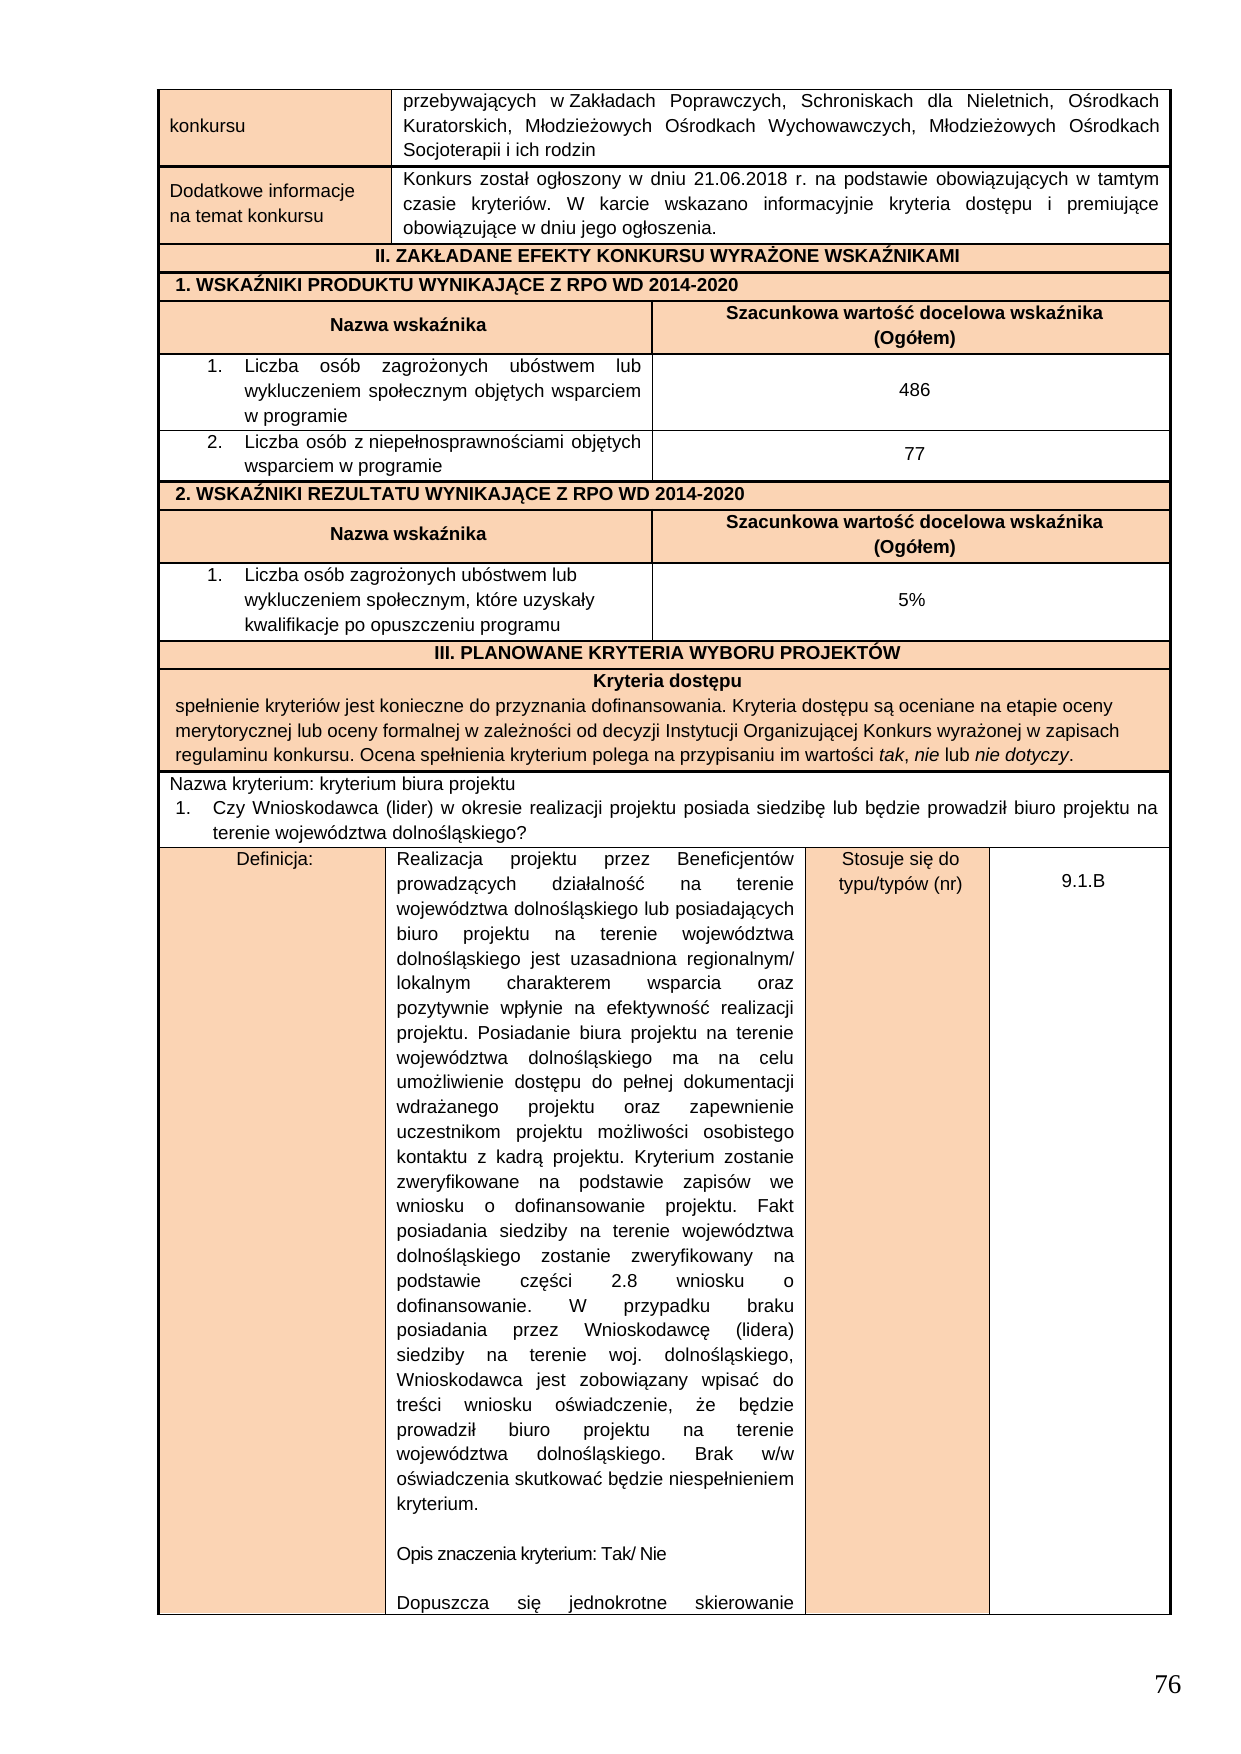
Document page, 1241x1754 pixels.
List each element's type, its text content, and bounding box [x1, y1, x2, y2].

table_cell 486 [653, 355, 1169, 429]
table_cell II. ZAKŁADANE EFEKTY KONKURSU WYRAŻONE WSKAŹNIKAMI [160, 245, 1169, 271]
table_cell Kryteria dostępu spełnienie kryteriów jest konieczne do przyznania dofinansowania. Kryteria dostępu są oceniane na etapie oceny merytorycznej lub oceny formalnej w zależności od decyzji Instytucji Organizującej Konkurs wyrażonej w zapisach regulaminu konkursu. Ocena spełnienia kryterium polega na przypisaniu im wartości tak, nie lub nie dotyczy. [160, 670, 1169, 770]
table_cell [392, 90, 1169, 165]
table_cell Konkurs został ogłoszony w dniu 21.06.2018 r. na podstawie obowiązujących w tamtym czasie kryteriów. W karcie wskazano informacyjnie kryteria dostępu i premiujące obowiązujące w dniu jego ogłoszenia. [392, 168, 1169, 243]
table_cell Nazwa kryterium: kryterium biura projektu Czy Wnioskodawca (lider) w okresie realizacji projektu posiada siedzibę lub będzie prowadził biuro projektu na terenie województwa dolnośląskiego? [160, 773, 1169, 847]
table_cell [160, 90, 391, 165]
table_cell Liczba osób zagrożonych ubóstwem lub wykluczeniem społecznym objętych wsparciem w programie [160, 355, 652, 429]
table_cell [806, 848, 989, 1613]
table_cell Liczba osób z niepełnosprawnościami objętych wsparciem w programie [160, 431, 652, 480]
table_cell 1. WSKAŹNIKI PRODUKTU WYNIKAJĄCE Z RPO WD 2014-2020 [160, 274, 1169, 300]
table_cell III. PLANOWANE KRYTERIA WYBORU PROJEKTÓW [160, 642, 1169, 668]
table_cell 9.1.B [990, 848, 1169, 1613]
table_cell Definicja: [160, 848, 385, 1613]
table_cell Szacunkowa wartość docelowa wskaźnika (Ogółem) [653, 302, 1169, 353]
table_cell 5% [653, 564, 1169, 639]
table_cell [386, 848, 805, 1613]
table_cell Szacunkowa wartość docelowa wskaźnika (Ogółem) [653, 511, 1169, 562]
table_cell Nazwa wskaźnika [160, 511, 651, 562]
table_cell Nazwa wskaźnika [160, 302, 651, 353]
table_cell Liczba osób zagrożonych ubóstwem lub wykluczeniem społecznym, które uzyskały kwalifikacje po opuszczeniu programu [160, 564, 652, 639]
table_cell 77 [653, 431, 1169, 480]
table_cell 2. WSKAŹNIKI REZULTATU WYNIKAJĄCE Z RPO WD 2014-2020 [160, 483, 1169, 509]
table_cell Dodatkowe informacje na temat konkursu [160, 168, 391, 243]
